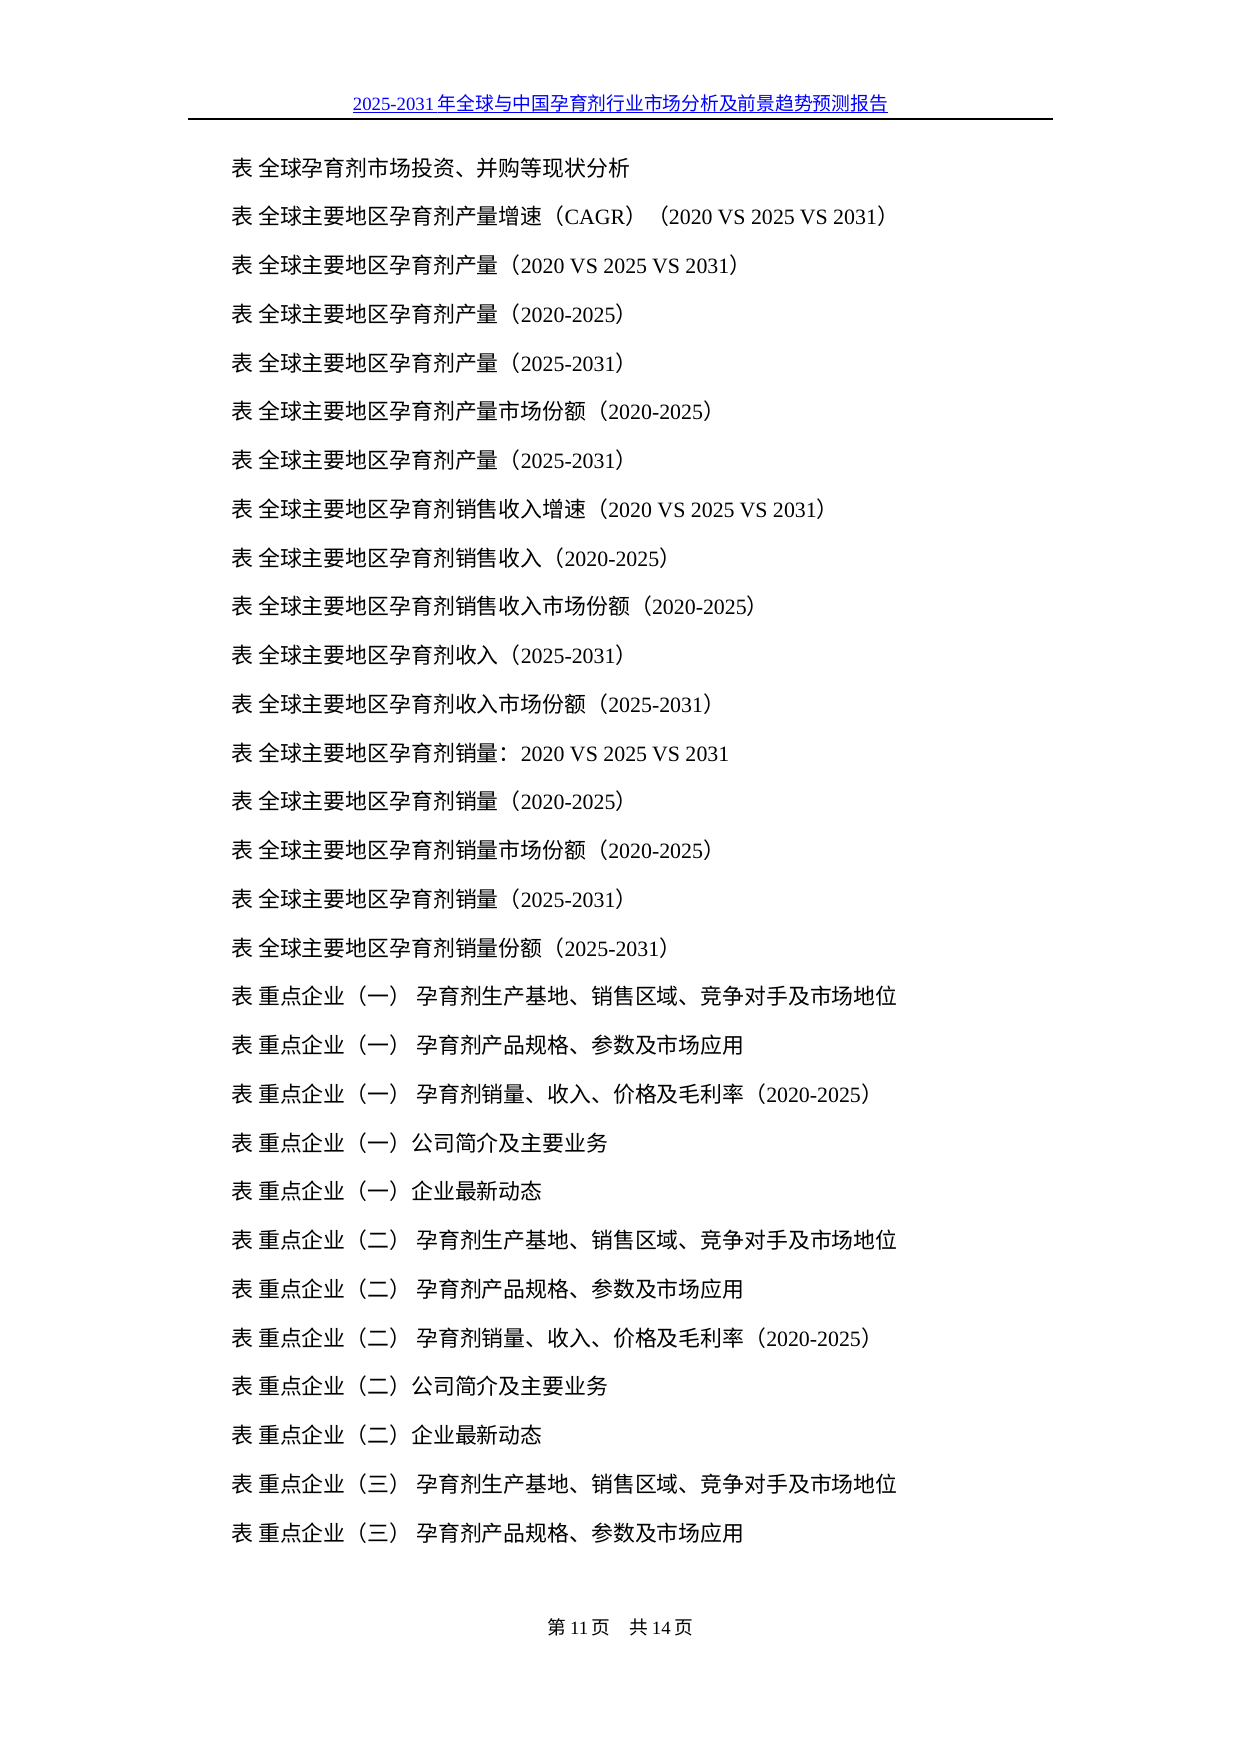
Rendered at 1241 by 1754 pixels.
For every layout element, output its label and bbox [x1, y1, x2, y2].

text [187, 150, 1053, 1548]
